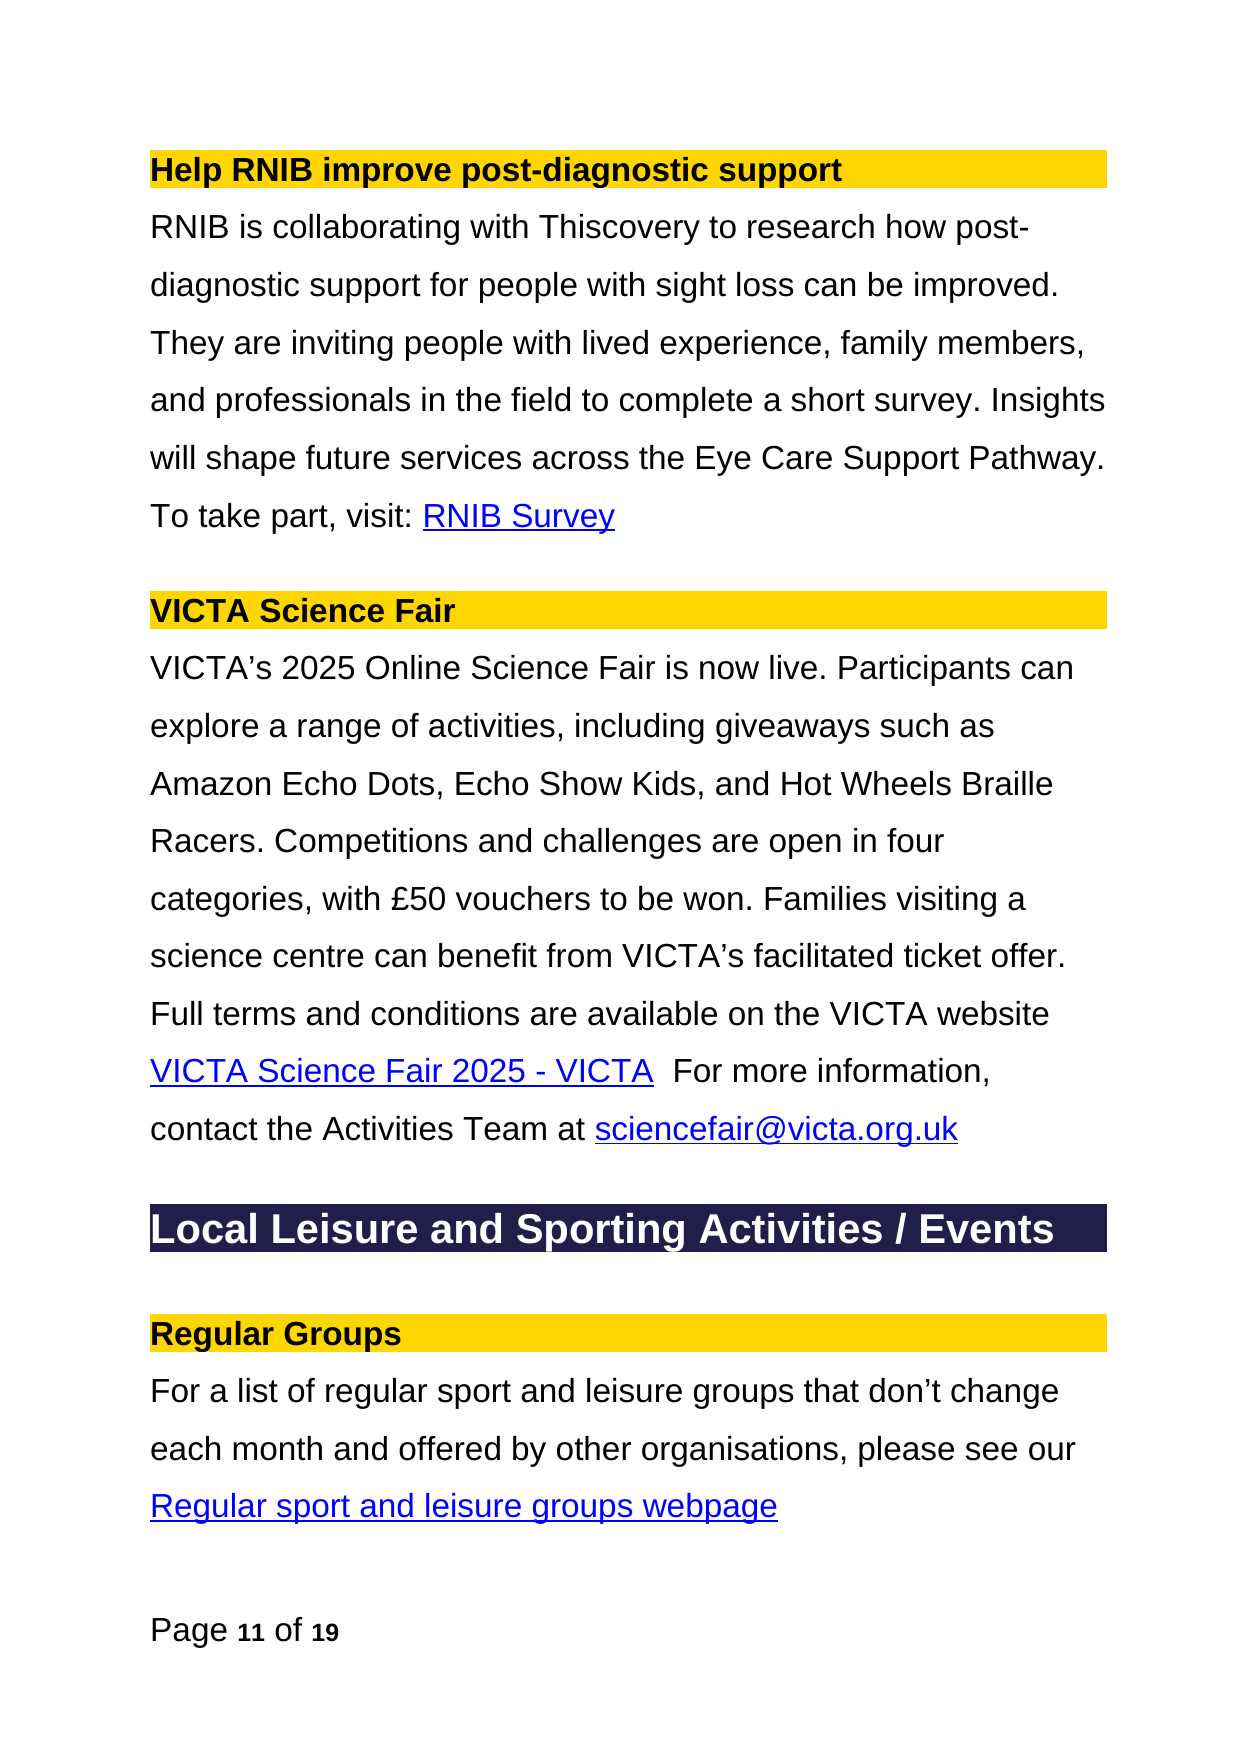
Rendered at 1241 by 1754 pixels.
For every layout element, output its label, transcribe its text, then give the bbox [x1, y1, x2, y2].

text VICTA’s 2025 Online Science Fair is now live. Participants can explore a range of activities, including giveaways such as Amazon Echo Dots, Echo Show Kids, and Hot Wheels Braille Racers. Competitions and challenges are open in four categories, with £50 vouchers to be won. Families visiting a science centre can benefit from VICTA’s facilitated ticket offer. Full terms and conditions are available on the VICTA website VICTA Science Fair 2025 - VICTA For more information, contact the Activities Team at sciencefair@victa.org.uk [150, 648, 1107, 1148]
text RNIB is collaborating with Thiscovery to research how post-diagnostic support for people with sight loss can be improved. They are inviting people with lived experience, family members, and professionals in the field to complete a short survey. Insights will shape future services across the Eye Care Support Pathway. To take part, visit: RNIB Survey [150, 208, 1107, 534]
subtitle Help RNIB improve post-diagnostic support [150, 150, 1107, 188]
subtitle VICTA Science Fair [150, 591, 1107, 629]
subtitle Local Leisure and Sporting Activities / Events [150, 1204, 1107, 1252]
text For a list of regular sport and leisure groups that don’t change each month and offered by other organisations, please see our Regular sport and leisure groups webpage [150, 1371, 1107, 1525]
subtitle Regular Groups [150, 1314, 1107, 1352]
